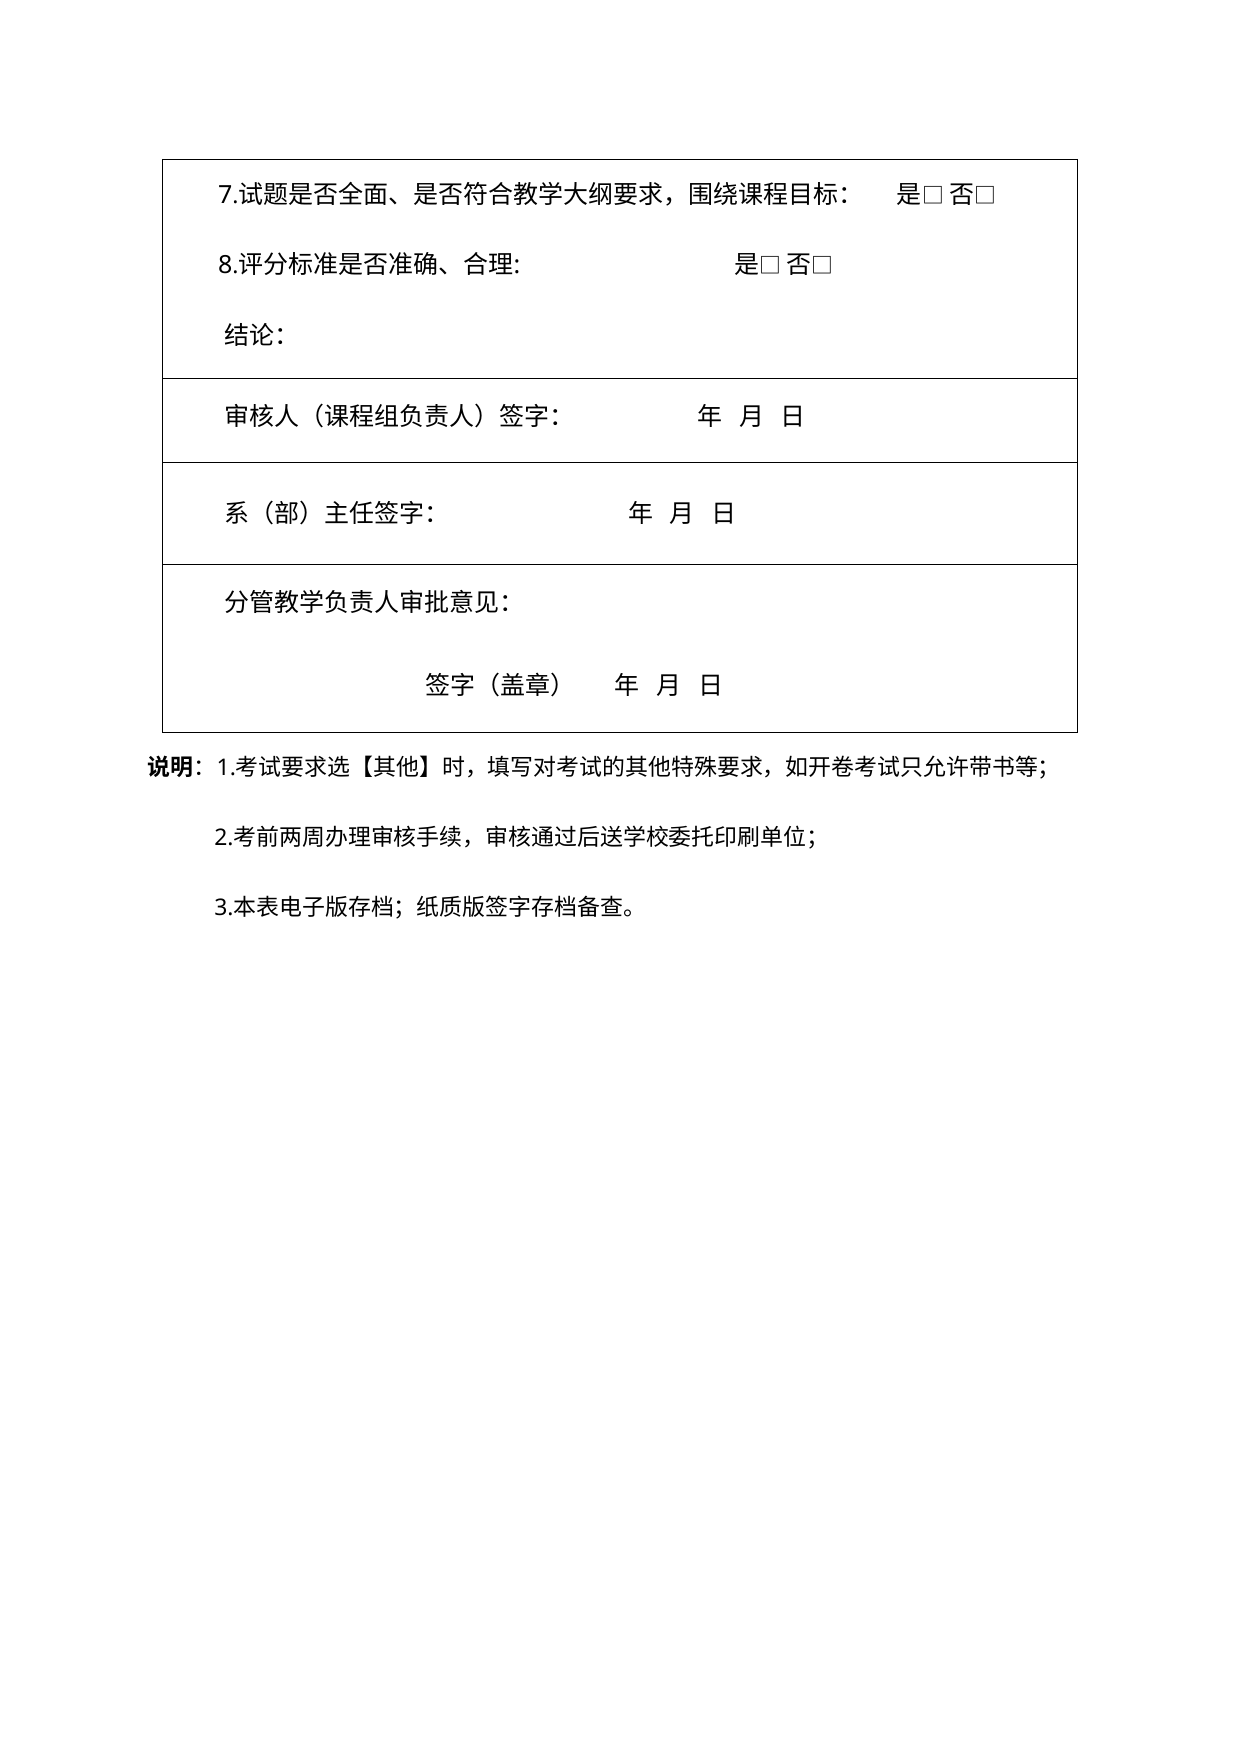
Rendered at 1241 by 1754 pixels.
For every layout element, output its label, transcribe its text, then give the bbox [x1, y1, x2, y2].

table_cell 审核人（课程组负责人）签字： 年 月 日 [163, 379, 1077, 462]
text 2.考前两周办理审核手续，审核通过后送学校委托印刷单位； [148, 803, 1093, 868]
text 3.本表电子版存档；纸质版签字存档备查。 [148, 873, 1093, 938]
table_cell 分管教学负责人审批意见： 签字（盖章） 年 月 日 [163, 565, 1077, 732]
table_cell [163, 160, 1077, 378]
table_cell 系（部）主任签字： 年 月 日 [163, 463, 1077, 564]
text 说明：1.考试要求选【其他】时，填写对考试的其他特殊要求，如开卷考试只允许带书等； [148, 733, 1093, 798]
